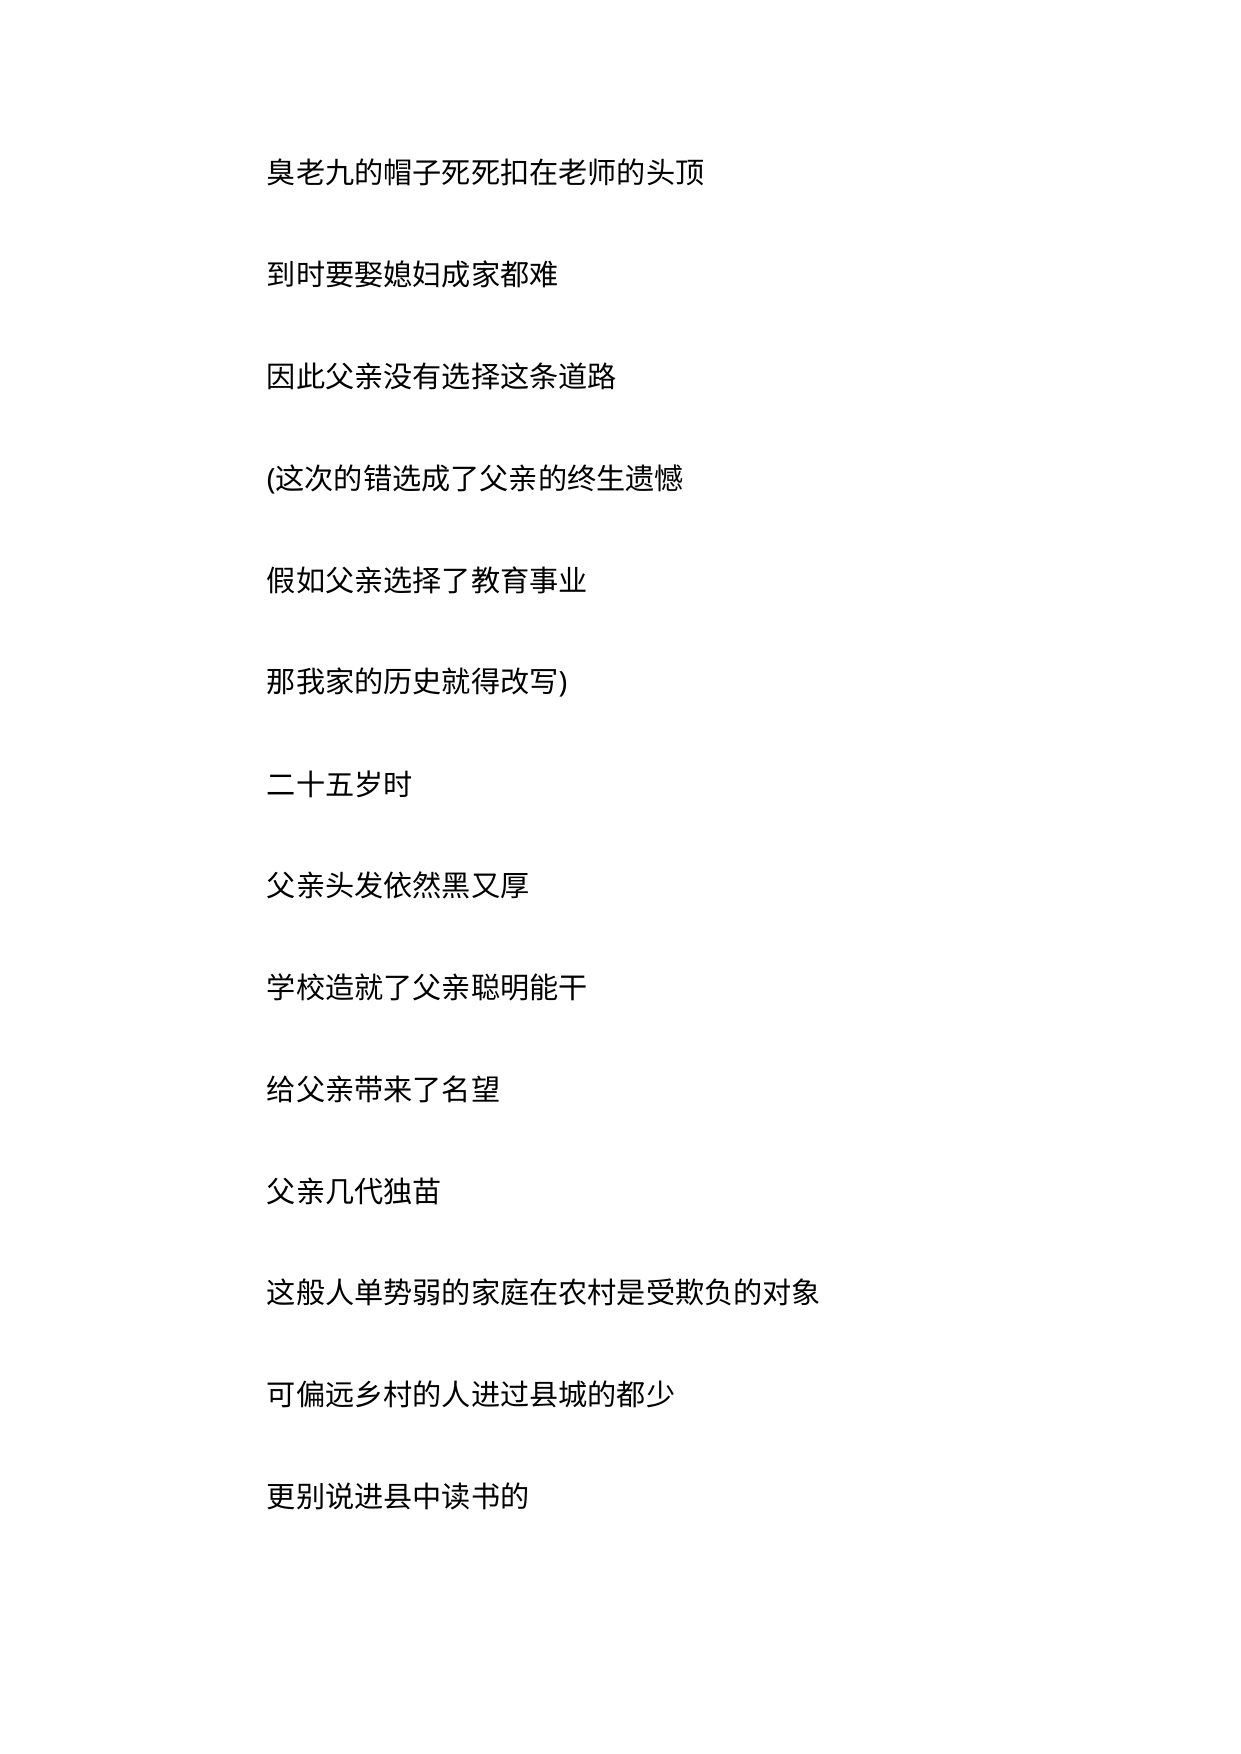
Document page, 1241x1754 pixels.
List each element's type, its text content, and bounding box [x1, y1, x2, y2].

text 二十五岁时 [150, 761, 1090, 803]
text 假如父亲选择了教育事业 [150, 557, 1090, 599]
text 父亲头发依然黑又厚 [150, 863, 1090, 905]
text (这次的错选成了父亲的终生遗憾 [150, 455, 1090, 498]
text 臭老九的帽子死死扣在老师的头顶 [150, 150, 1090, 192]
text 这般人单势弱的家庭在农村是受欺负的对象 [150, 1270, 1090, 1312]
text 学校造就了父亲聪明能干 [150, 964, 1090, 1007]
text 那我家的历史就得改写) [150, 659, 1090, 701]
text 可偏远乡村的人进过县城的都少 [150, 1372, 1090, 1414]
text 给父亲带来了名望 [150, 1066, 1090, 1109]
text 父亲几代独苗 [150, 1168, 1090, 1210]
text 因此父亲没有选择这条道路 [150, 353, 1090, 396]
text 到时要娶媳妇成家都难 [150, 252, 1090, 294]
text 更别说进县中读书的 [150, 1473, 1090, 1516]
